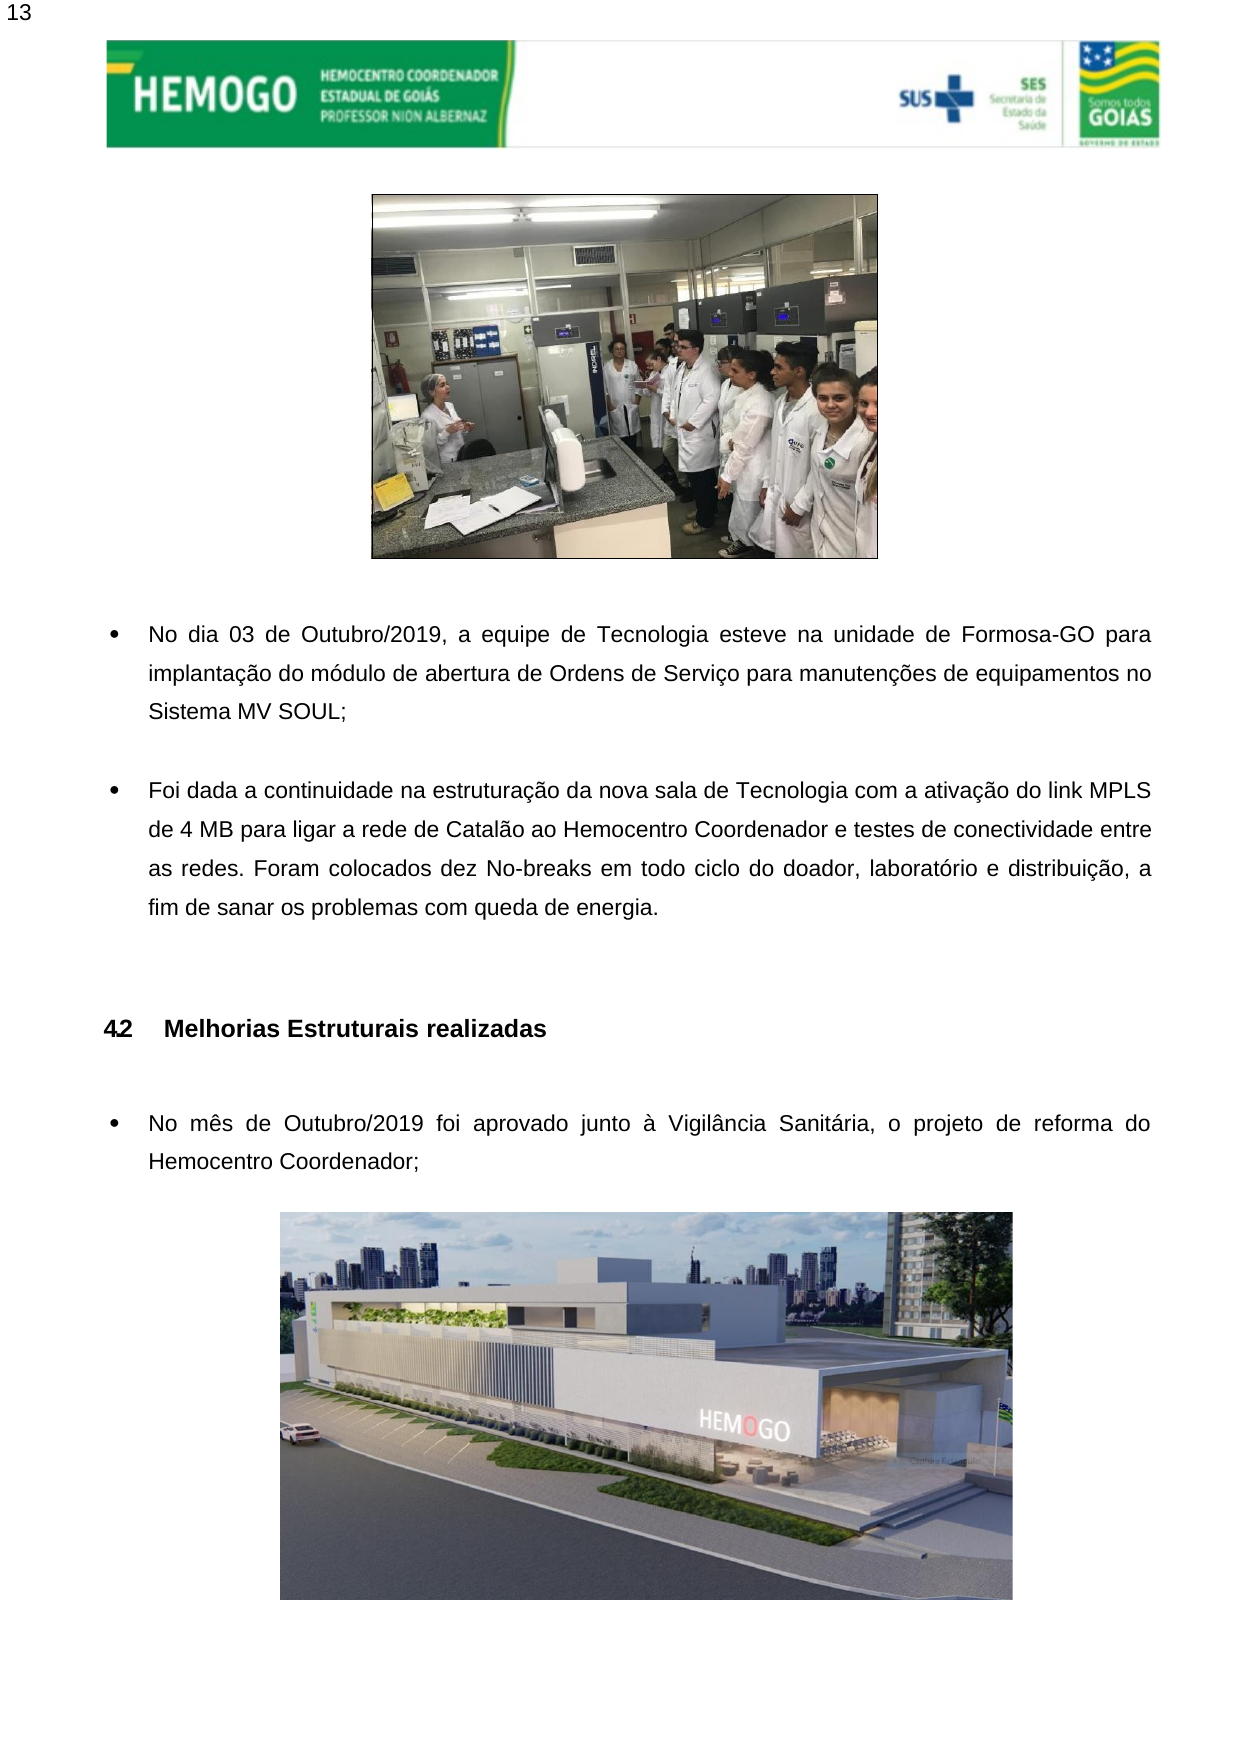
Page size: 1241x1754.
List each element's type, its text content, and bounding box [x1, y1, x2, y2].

list No mês de Outubro/2019 foi aprovado junto à Vigilância Sanitária, o projeto de reforma do Hemocentro Coordenador; [110, 1109, 1152, 1174]
list Foi dada a continuidade na estruturação da nova sala de Tecnologia com a ativação do link MPLS de 4 MB para ligar a rede de Catalão ao Hemocentro Coordenador e testes de conectividade entre as redes. Foram colocados dez No-breaks em todo ciclo do doador, laboratório e distribuição, a fim de sanar os problemas com queda de energia. [110, 777, 1153, 920]
list No dia 03 de Outubro/2019, a equipe de Tecnologia esteve na unidade de Formosa-GO para implantação do módulo de abertura de Ordens de Serviço para manutenções de equipamentos no Sistema MV SOUL; [110, 621, 1153, 724]
picture [280, 1212, 1013, 1600]
subtitle Melhorias Estruturais realizadas [103, 1014, 1186, 1043]
picture [106, 40, 1161, 149]
picture [373, 195, 877, 558]
